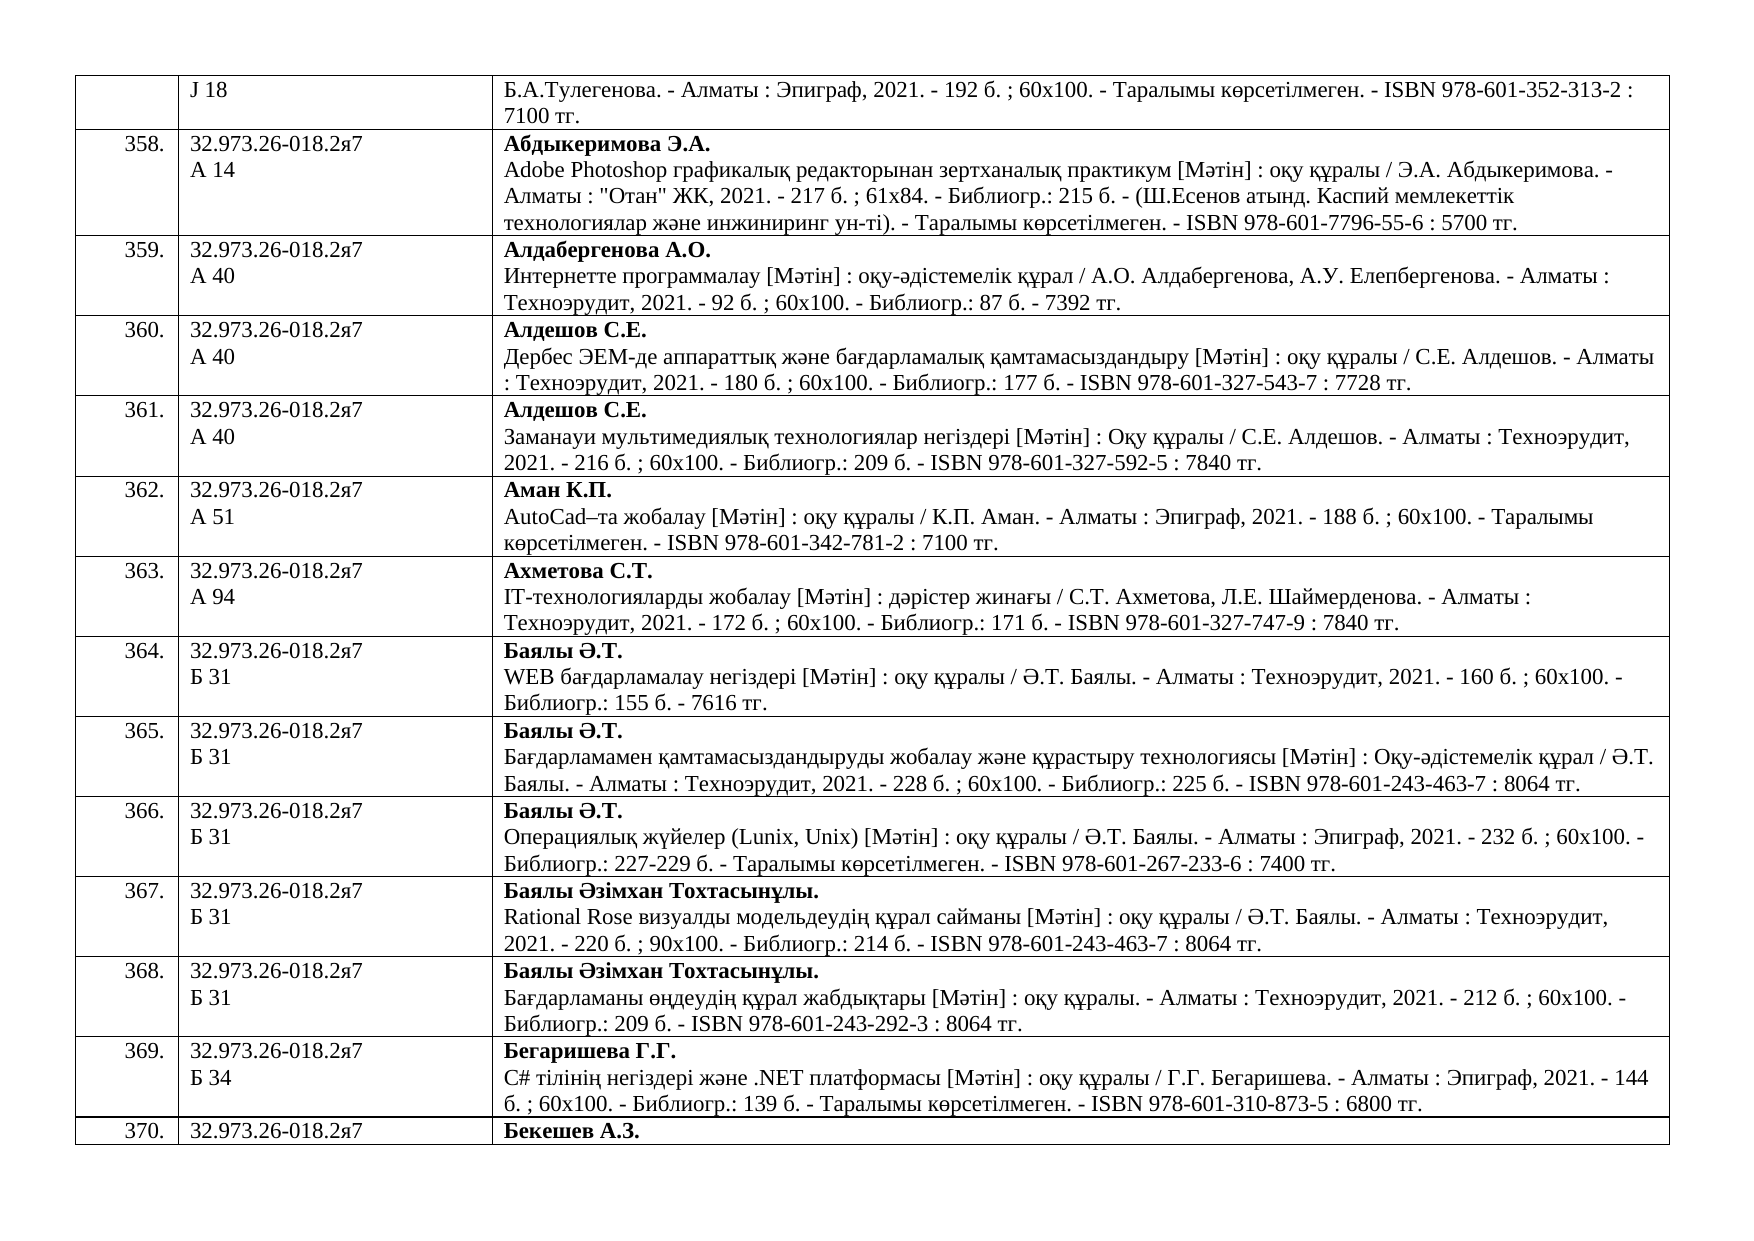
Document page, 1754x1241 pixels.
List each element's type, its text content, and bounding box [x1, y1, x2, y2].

table_cell 32.973.26-018.2я7 Б 31 [179, 877, 492, 956]
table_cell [179, 1118, 492, 1144]
table_cell Алдабергенова А.О. Интернетте программалау [Мәтін] : оқу-әдістемелік құрал / А.О. Алдабергенова, А.У. Елепбергенова. - Алматы : Техноэрудит, 2021. - 92 б. ; 60х100. - Библиогр.: 87 б. - 7392 тг. [493, 236, 1669, 315]
table_cell Баялы Ә.Т. WEB бағдарламалау негіздері [Мәтін] : оқу құралы / Ә.Т. Баялы. - Алматы : Техноэрудит, 2021. - 160 б. ; 60х100. - Библиогр.: 155 б. - 7616 тг. [493, 637, 1669, 716]
table_cell Баялы Әзімхан Тохтасынұлы. Бaғдaрлaмaны өңдеудiң құрaл жaбдықтaры [Мәтін] : оқу құралы. - Алматы : Техноэрудит, 2021. - 212 б. ; 60х100. - Библиогр.: 209 б. - ISBN 978-601-243-292-3 : 8064 тг. [493, 957, 1669, 1036]
table_cell Аман К.П. AutoCad–тa жoбaлaу [Мәтін] : оқу құралы / К.П. Аман. - Алматы : Эпиграф, 2021. - 188 б. ; 60х100. - Таралымы көрсетілмеген. - ISBN 978-601-342-781-2 : 7100 тг. [493, 477, 1669, 556]
table_cell Алдешов C.Е. Заманауи мультимедиялық технологиялар негіздері [Мәтін] : Оқу құралы / C.Е. Алдешов. - Алматы : Техноэрудит, 2021. - 216 б. ; 60х100. - Библиогр.: 209 б. - ISBN 978-601-327-592-5 : 7840 тг. [493, 396, 1669, 476]
table_cell 32.973.26-018.2я7 А 40 [179, 316, 492, 395]
table_cell Ахметова С.Т. IT-технологияларды жобалау [Мәтін] : дәрістер жинағы / С.Т. Ахметова, Л.Е. Шаймерденова. - Алматы : Техноэрудит, 2021. - 172 б. ; 60х100. - Библиогр.: 171 б. - ISBN 978-601-327-747-9 : 7840 тг. [493, 557, 1669, 636]
table_cell [76, 130, 178, 235]
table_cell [179, 76, 492, 129]
table_cell Алдешов C.Е. Дербес ЭЕМ-де аппараттық және бағдарламалық қамтамасыздандыру [Мәтін] : оқу құралы / C.Е. Алдешов. - Алматы : Техноэрудит, 2021. - 180 б. ; 60х100. - Библиогр.: 177 б. - ISBN 978-601-327-543-7 : 7728 тг. [493, 316, 1669, 395]
table_cell 32.973.26-018.2я7 А 14 [179, 130, 492, 235]
table_cell 32.973.26-018.2я7 А 51 [179, 477, 492, 556]
table_cell [76, 477, 178, 556]
table_cell Баялы Ә.Т. Операциялық жүйелер (Lunix, Unix) [Мәтін] : оқу құралы / Ә.Т. Баялы. - Алматы : Эпиграф, 2021. - 232 б. ; 60х100. - Библиогр.: 227-229 б. - Таралымы көрсетілмеген. - ISBN 978-601-267-233-6 : 7400 тг. [493, 797, 1669, 876]
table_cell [493, 76, 1669, 129]
table_cell [76, 877, 178, 956]
table_cell 32.973.26-018.2я7 А 40 [179, 236, 492, 315]
table_cell 32.973.26-018.2я7 Б 31 [179, 957, 492, 1036]
table_cell Баялы Әзімхан Тохтасынұлы. Rational Rose визуалды модельдеудің құрал сайманы [Мәтін] : оқу құралы / Ә.Т. Баялы. - Алматы : Техноэрудит, 2021. - 220 б. ; 90х100. - Библиогр.: 214 б. - ISBN 978-601-243-463-7 : 8064 тг. [493, 877, 1669, 956]
table_cell Бегаришева Г.Г. C# тілінің негіздері және .NET платформасы [Мәтін] : оқу құралы / Г.Г. Бегаришева. - Алматы : Эпиграф, 2021. - 144 б. ; 60х100. - Библиогр.: 139 б. - Таралымы көрсетілмеген. - ISBN 978-601-310-873-5 : 6800 тг. [493, 1037, 1669, 1116]
table_cell [76, 236, 178, 315]
table_cell [76, 396, 178, 476]
table_cell 32.973.26-018.2я7 Б 31 [179, 797, 492, 876]
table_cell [493, 1118, 1669, 1144]
table_cell [76, 76, 178, 129]
table_cell 32.973.26-018.2я7 А 94 [179, 557, 492, 636]
table_cell [76, 717, 178, 796]
table_cell [76, 316, 178, 395]
table_cell [76, 797, 178, 876]
table_cell Абдыкеримова Э.А. Adobe Photoshop графикалық редакторынан зертханалық практикум [Мәтін] : оқу құралы / Э.А. Абдыкеримова. - Алматы : "Отан" ЖК, 2021. - 217 б. ; 61х84. - Библиогр.: 215 б. - (Ш.Есенов атынд. Каспий мемлекеттік технологиялар және инжиниринг ун-ті). - Таралымы көрсетілмеген. - ISBN 978-601-7796-55-6 : 5700 тг. [493, 130, 1669, 235]
table_cell 32.973.26-018.2я7 Б 31 [179, 637, 492, 716]
table_cell 32.973.26-018.2я7 А 40 [179, 396, 492, 476]
table_cell [76, 637, 178, 716]
table_cell [76, 1118, 178, 1144]
table_cell [76, 957, 178, 1036]
table_cell [76, 1037, 178, 1116]
table_cell 32.973.26-018.2я7 Б 34 [179, 1037, 492, 1116]
table_cell Баялы Ә.Т. Бағдарламамен қамтамасыздандыруды жобалау және құрастыру технологиясы [Мәтін] : Оқу-әдістемелік құрал / Ә.Т. Баялы. - Алматы : Техноэрудит, 2021. - 228 б. ; 60х100. - Библиогр.: 225 б. - ISBN 978-601-243-463-7 : 8064 тг. [493, 717, 1669, 796]
table_cell 32.973.26-018.2я7 Б 31 [179, 717, 492, 796]
table_cell [76, 557, 178, 636]
